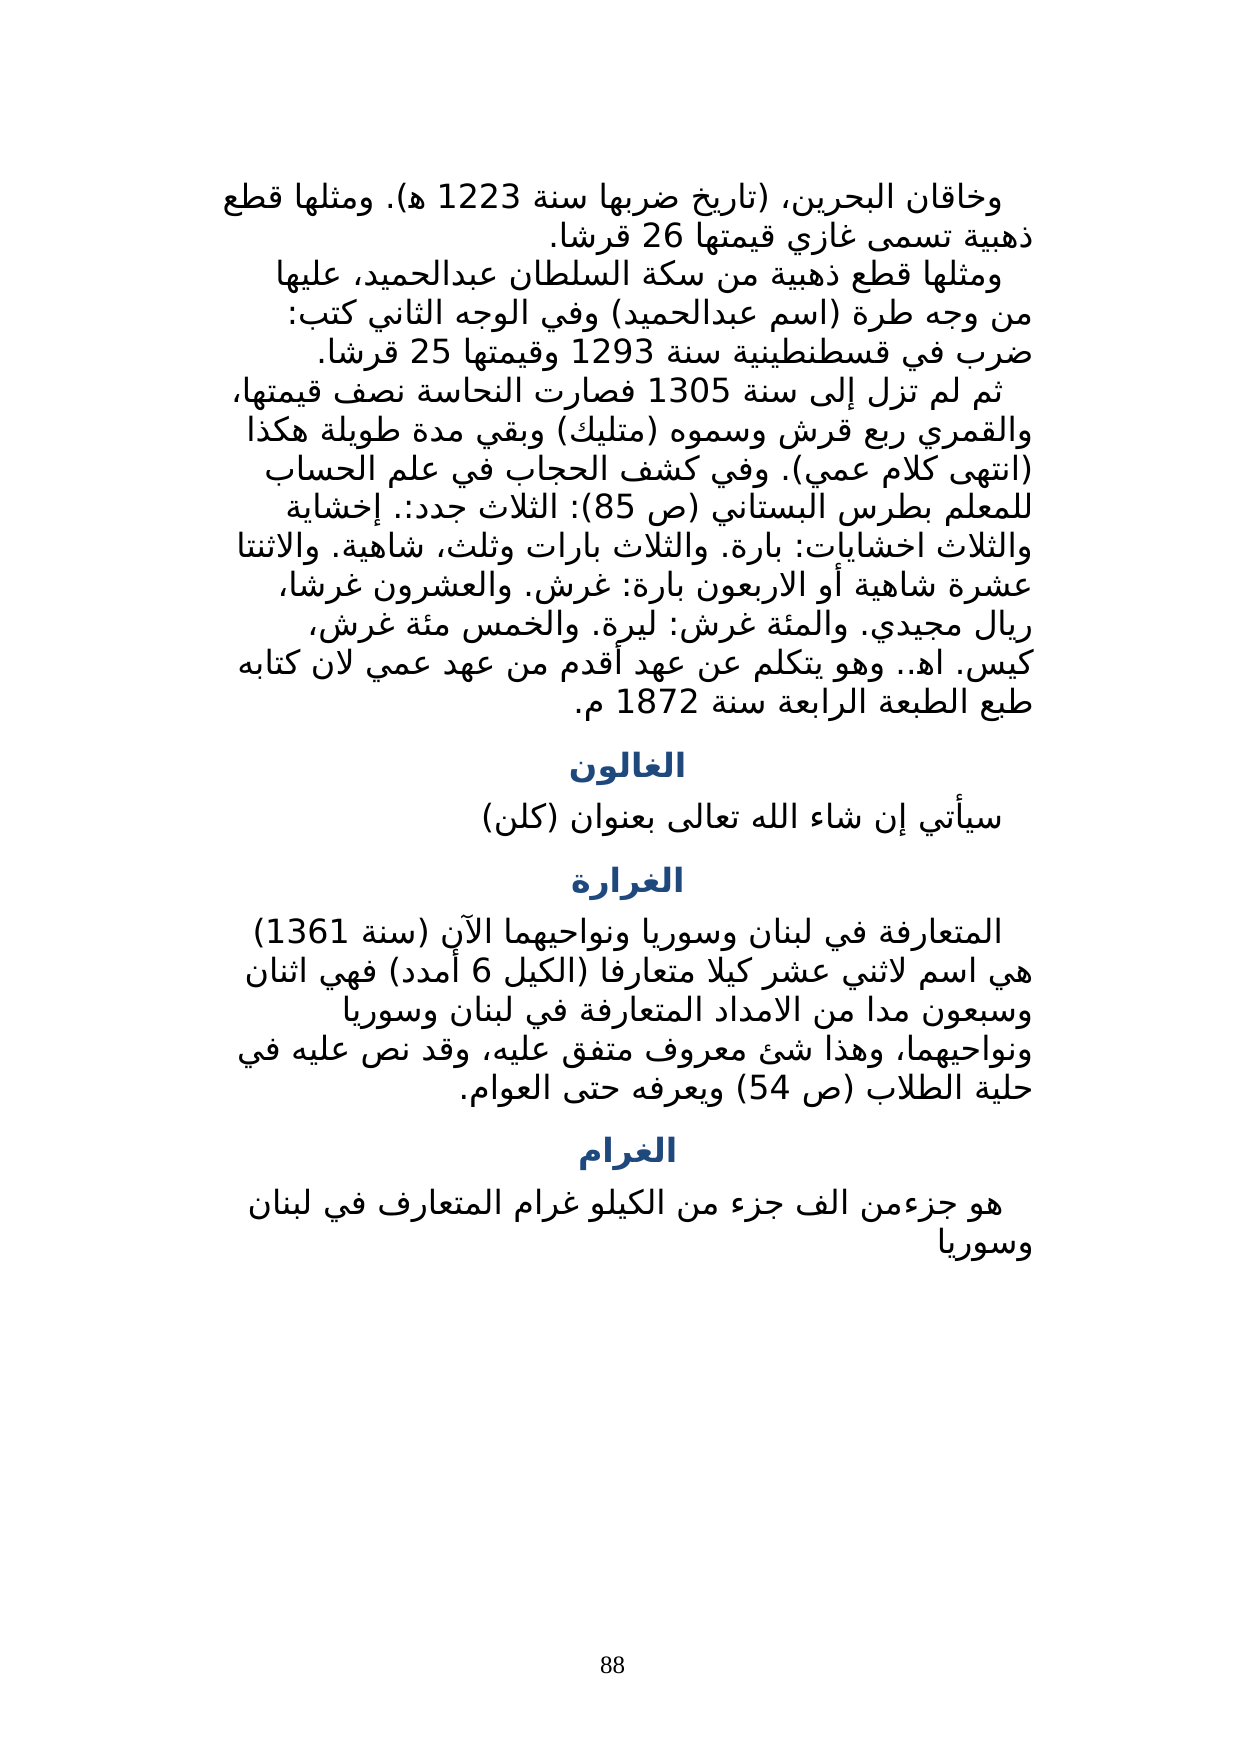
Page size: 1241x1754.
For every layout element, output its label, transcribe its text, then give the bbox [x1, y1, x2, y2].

text ومثلها قطع ذهبية من سكة السلطان عبدالحميد، عليها من وجه طرة (اسم عبدالحميد) وفي الوجه الثاني كتب: ضرب في قسطنطينية سنة 1293 وقيمتها 25 قرشا. [222, 255, 1033, 371]
subtitle الغرارة [222, 861, 1033, 900]
text سيأتي إن شاء الله تعالى بعنوان (كلن) [222, 797, 1033, 836]
text وخاقان البحرين، (تاريخ ضربها سنة 1223 ه‍). ومثلها قطع ذهبية تسمى غازي قيمتها 26 قرشا. [222, 177, 1033, 255]
text هو جزء‌من الف جزء من الكيلو غرام المتعارف في لبنان وسوريا [222, 1183, 1033, 1261]
text ثم لم تزل إلى سنة 1305 فصارت النحاسة نصف قيمتها، والقمري ربع قرش وسموه (متليك) وبقي مدة طويلة هكذا (انتهى كلام عمي). وفي كشف الحجاب في علم الحساب للمعلم بطرس البستاني (ص 85): الثلاث جدد:. إخشاية والثلاث اخشايات: بارة. والثلاث بارات وثلث، شاهية. والاثنتا عشرة شاهية أو الاربعون بارة: غرش. والعشرون غرشا، ريال مجيدي. والمئة غرش: ليرة. والخمس مئة غرش، كيس. اه‍.. وهو يتكلم عن عهد أقدم من عهد عمي لان كتابه طبع الطبعة الرابعة سنة 1872 م. [222, 371, 1033, 721]
subtitle الغرام [222, 1132, 1033, 1171]
subtitle الغالون [222, 746, 1033, 785]
text المتعارفة في لبنان وسوريا ونواحيهما الآن (سنة 1361) هي اسم لاثني عشر كيلا متعارفا (الكيل 6 أمدد) فهي اثنان وسبعون مدا من الامداد المتعارفة في لبنان وسوريا ونواحيهما، وهذا شئ معروف متفق عليه، وقد نص عليه في حلية الطلاب (ص 54) ويعرفه حتى العوام. [222, 913, 1033, 1107]
